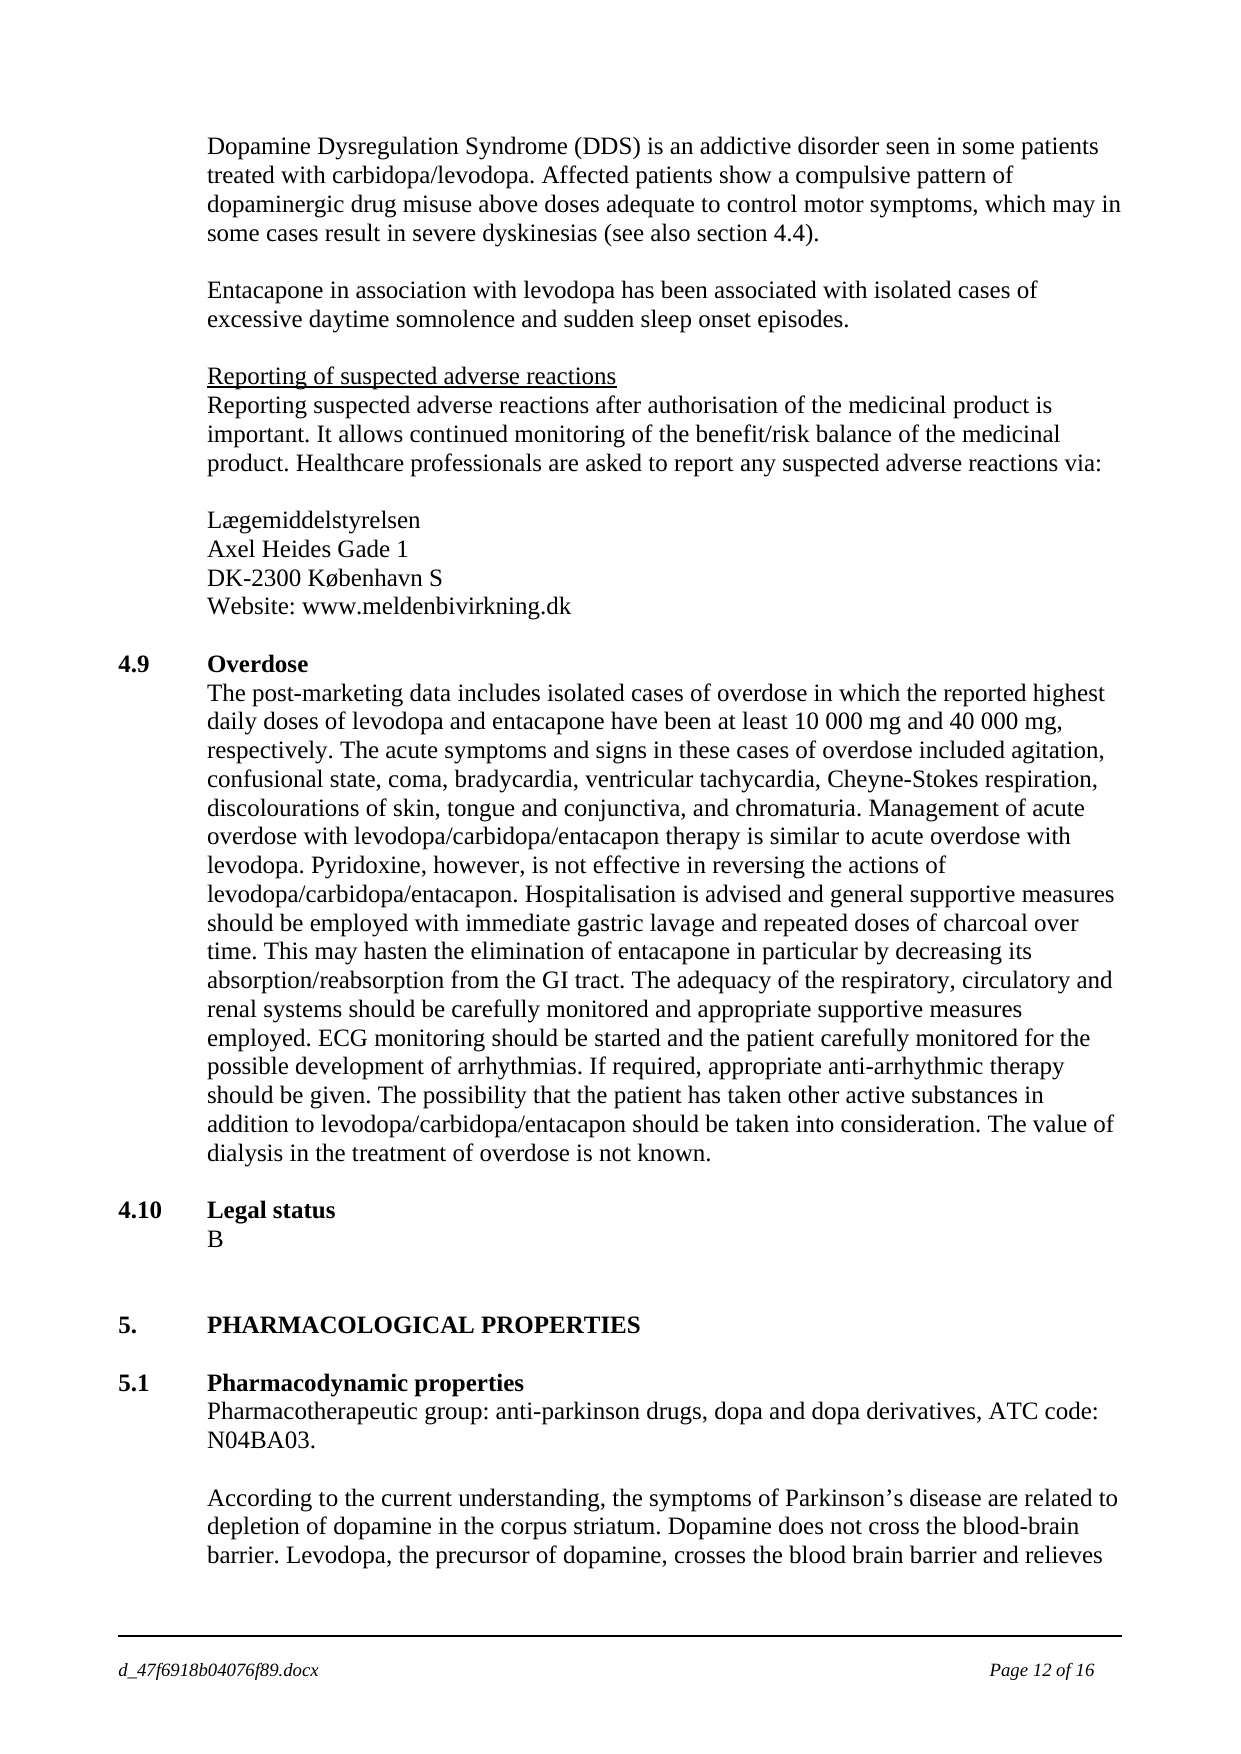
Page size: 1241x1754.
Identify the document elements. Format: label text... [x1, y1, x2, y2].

text 4.10 Legal status [118, 1195, 1122, 1224]
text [207, 1483, 1122, 1569]
text Dopamine Dysregulation Syndrome (DDS) is an addictive disorder seen in some patients treated with carbidopa/levodopa. Affected patients show a compulsive pattern of dopaminergic drug misuse above doses adequate to control motor symptoms, which may in some cases result in severe dyskinesias (see also section 4.4). [207, 131, 1122, 246]
text DK-2300 København S [207, 563, 1122, 591]
text Lægemiddelstyrelsen [207, 505, 1122, 534]
text Reporting of suspected adverse reactions [207, 361, 1122, 390]
text The post-marketing data includes isolated cases of overdose in which the reported highest daily doses of levodopa and entacapone have been at least 10 000 mg and 40 000 mg, respectively. The acute symptoms and signs in these cases of overdose included agitation, confusional state, coma, bradycardia, ventricular tachycardia, Cheyne-Stokes respiration, discolourations of skin, tongue and conjunctiva, and chromaturia. Management of acute overdose with levodopa/carbidopa/entacapon therapy is similar to acute overdose with levodopa. Pyridoxine, however, is not effective in reversing the actions of levodopa/carbidopa/entacapon. Hospitalisation is advised and general supportive measures should be employed with immediate gastric lavage and repeated doses of charcoal over time. This may hasten the elimination of entacapone in particular by decreasing its absorption/reabsorption from the GI tract. The adequacy of the respiratory, circulatory and renal systems should be carefully monitored and appropriate supportive measures employed. ECG monitoring should be started and the patient carefully monitored for the possible development of arrhythmias. If required, appropriate anti-arrhythmic therapy should be given. The possibility that the patient has taken other active substances in addition to levodopa/carbidopa/entacapon should be taken into consideration. The value of dialysis in the treatment of overdose is not known. [207, 678, 1122, 1166]
text 5.1 Pharmacodynamic properties [118, 1368, 1122, 1396]
text Entacapone in association with levodopa has been associated with isolated cases of excessive daytime somnolence and sudden sleep onset episodes. [207, 275, 1122, 333]
text Reporting suspected adverse reactions after authorisation of the medicinal product is important. It allows continued monitoring of the benefit/risk balance of the medicinal product. Healthcare professionals are asked to report any suspected adverse reactions via: [207, 390, 1122, 476]
text 4.9 Overdose [118, 649, 1122, 678]
text 5. PHARMACOLOGICAL PROPERTIES [118, 1310, 1122, 1339]
text B [207, 1224, 1122, 1253]
text Website: www.meldenbivirkning.dk [207, 591, 1122, 620]
text Axel Heides Gade 1 [207, 534, 1122, 563]
text Pharmacotherapeutic group: anti-parkinson drugs, dopa and dopa derivatives, ATC code: N04BA03. [207, 1396, 1122, 1454]
